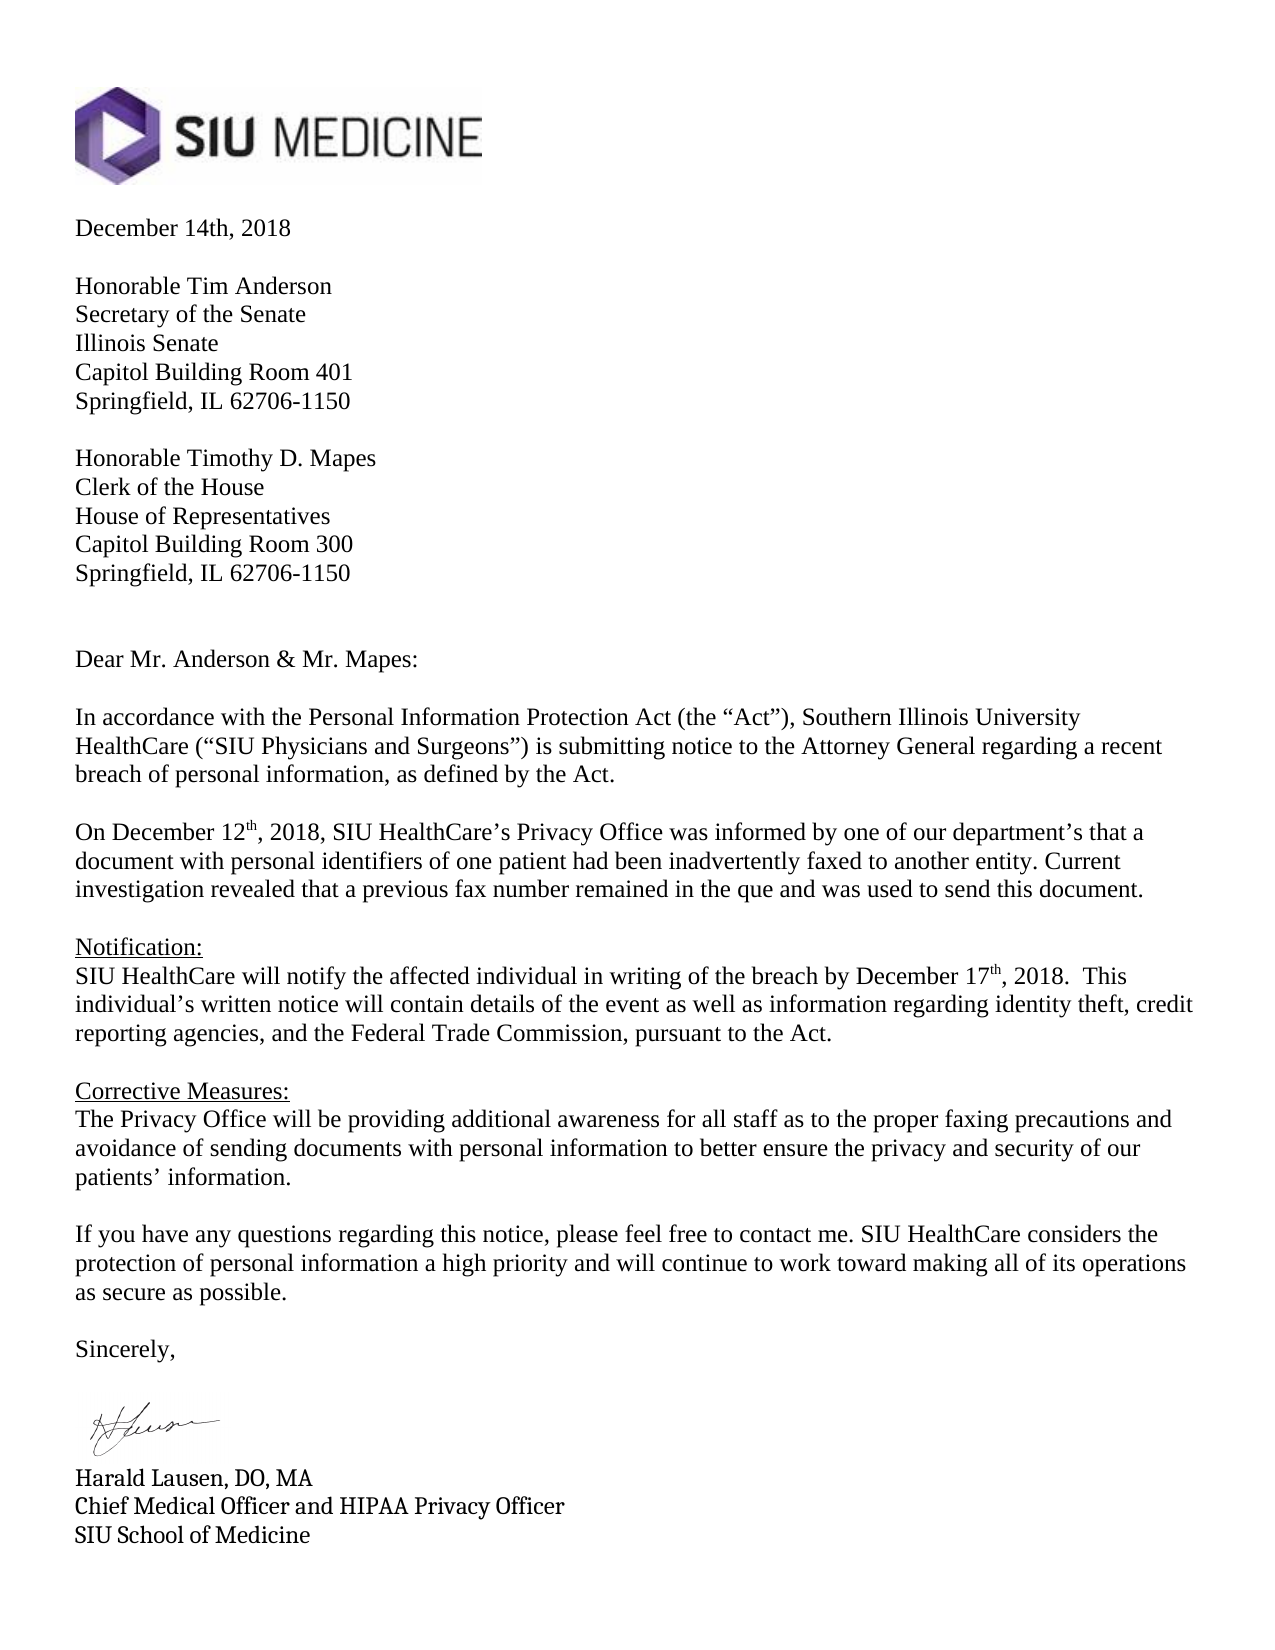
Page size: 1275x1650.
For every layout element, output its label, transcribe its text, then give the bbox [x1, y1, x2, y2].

text House of Representatives [75, 501, 1200, 529]
text On December 12th, 2018, SIU HealthCare’s Privacy Office was informed by one of our department’s that a document with personal identifiers of one patient had been inadvertently faxed to another entity. Current investigation revealed that a previous fax number remained in the que and was used to send this document. [75, 817, 1200, 903]
text Honorable Tim Anderson [75, 271, 1200, 299]
text Springfield, IL 62706-1150 [75, 558, 1200, 587]
text Illinois Senate [75, 328, 1200, 357]
text In accordance with the Personal Information Protection Act (the “Act”), Southern Illinois University HealthCare (“SIU Physicians and Surgeons”) is submitting notice to the Attorney General regarding a recent breach of personal information, as defined by the Act. [75, 702, 1200, 788]
text Dear Mr. Anderson & Mr. Mapes: [75, 644, 1200, 673]
text Chief Medical Officer and HIPAA Privacy Officer [75, 1492, 1200, 1521]
text Notification: [75, 932, 1200, 961]
text Sincerely, [75, 1334, 1200, 1363]
text Corrective Measures: [75, 1076, 1200, 1104]
text The Privacy Office will be providing additional awareness for all staff as to the proper faxing precautions and avoidance of sending documents with personal information to better ensure the privacy and security of our patients’ information. [75, 1104, 1200, 1191]
text Secretary of the Senate [75, 299, 1200, 328]
text Honorable Timothy D. Mapes [75, 443, 1200, 472]
text December 14th, 2018 [75, 213, 1200, 242]
text If you have any questions regarding this notice, please feel free to contact me. SIU HealthCare considers the protection of personal information a high priority and will continue to work toward making all of its operations as secure as possible. [75, 1219, 1200, 1306]
text SIU HealthCare will notify the affected individual in writing of the breach by December 17th, 2018. This individual’s written notice will contain details of the event as well as information regarding identity theft, credit reporting agencies, and the Federal Trade Commission, pursuant to the Act. [75, 961, 1200, 1047]
text Clerk of the House [75, 472, 1200, 501]
text Springfield, IL 62706-1150 [75, 386, 1200, 414]
picture [75, 1392, 232, 1464]
text Harald Lausen, DO, MA [75, 1463, 1200, 1492]
text SIU School of Medicine [75, 1521, 1200, 1550]
text Capitol Building Room 300 [75, 529, 1200, 558]
picture [75, 87, 482, 185]
text Capitol Building Room 401 [75, 357, 1200, 386]
